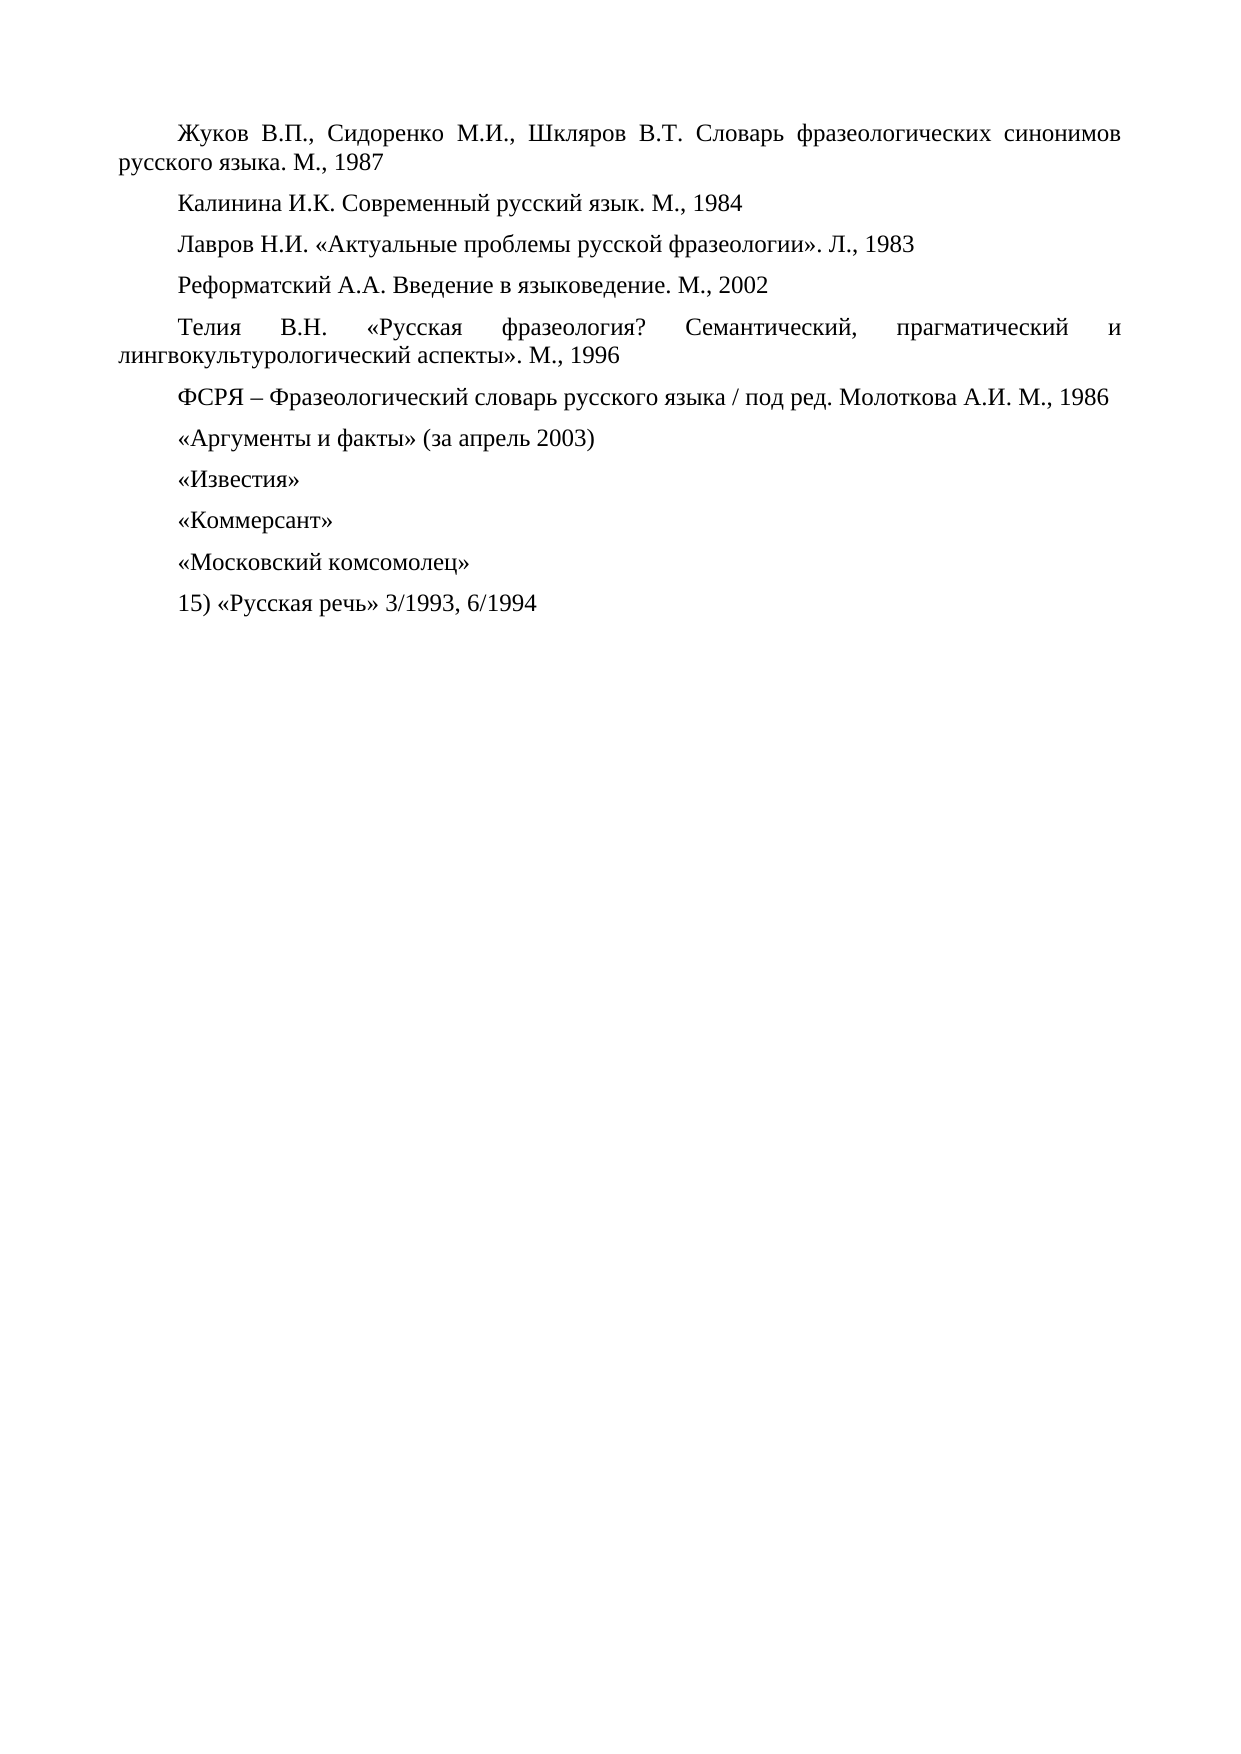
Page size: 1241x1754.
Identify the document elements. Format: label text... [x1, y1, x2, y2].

text «Известия» [118, 464, 1122, 493]
text Калинина И.К. Современный русский язык. М., 1984 [118, 188, 1122, 217]
text ФСРЯ – Фразеологический словарь русского языка / под ред. Молоткова А.И. М., 1986 [118, 382, 1122, 411]
text «Коммерсант» [118, 506, 1122, 534]
text Телия В.Н. «Русская фразеология? Семантический, прагматический и лингвокультурологический аспекты». М., 1996 [118, 312, 1122, 369]
text Лавров Н.И. «Актуальные проблемы русской фразеологии». Л., 1983 [118, 229, 1122, 258]
text 15) «Русская речь» 3/1993, 6/1994 [118, 588, 1122, 617]
text «Московский комсомолец» [118, 547, 1122, 576]
text Жуков В.П., Сидоренко М.И., Шкляров В.Т. Словарь фразеологических синонимов русского языка. М., 1987 [118, 118, 1122, 176]
text Реформатский А.А. Введение в языковедение. М., 2002 [118, 271, 1122, 299]
text «Аргументы и факты» (за апрель 2003) [118, 423, 1122, 452]
